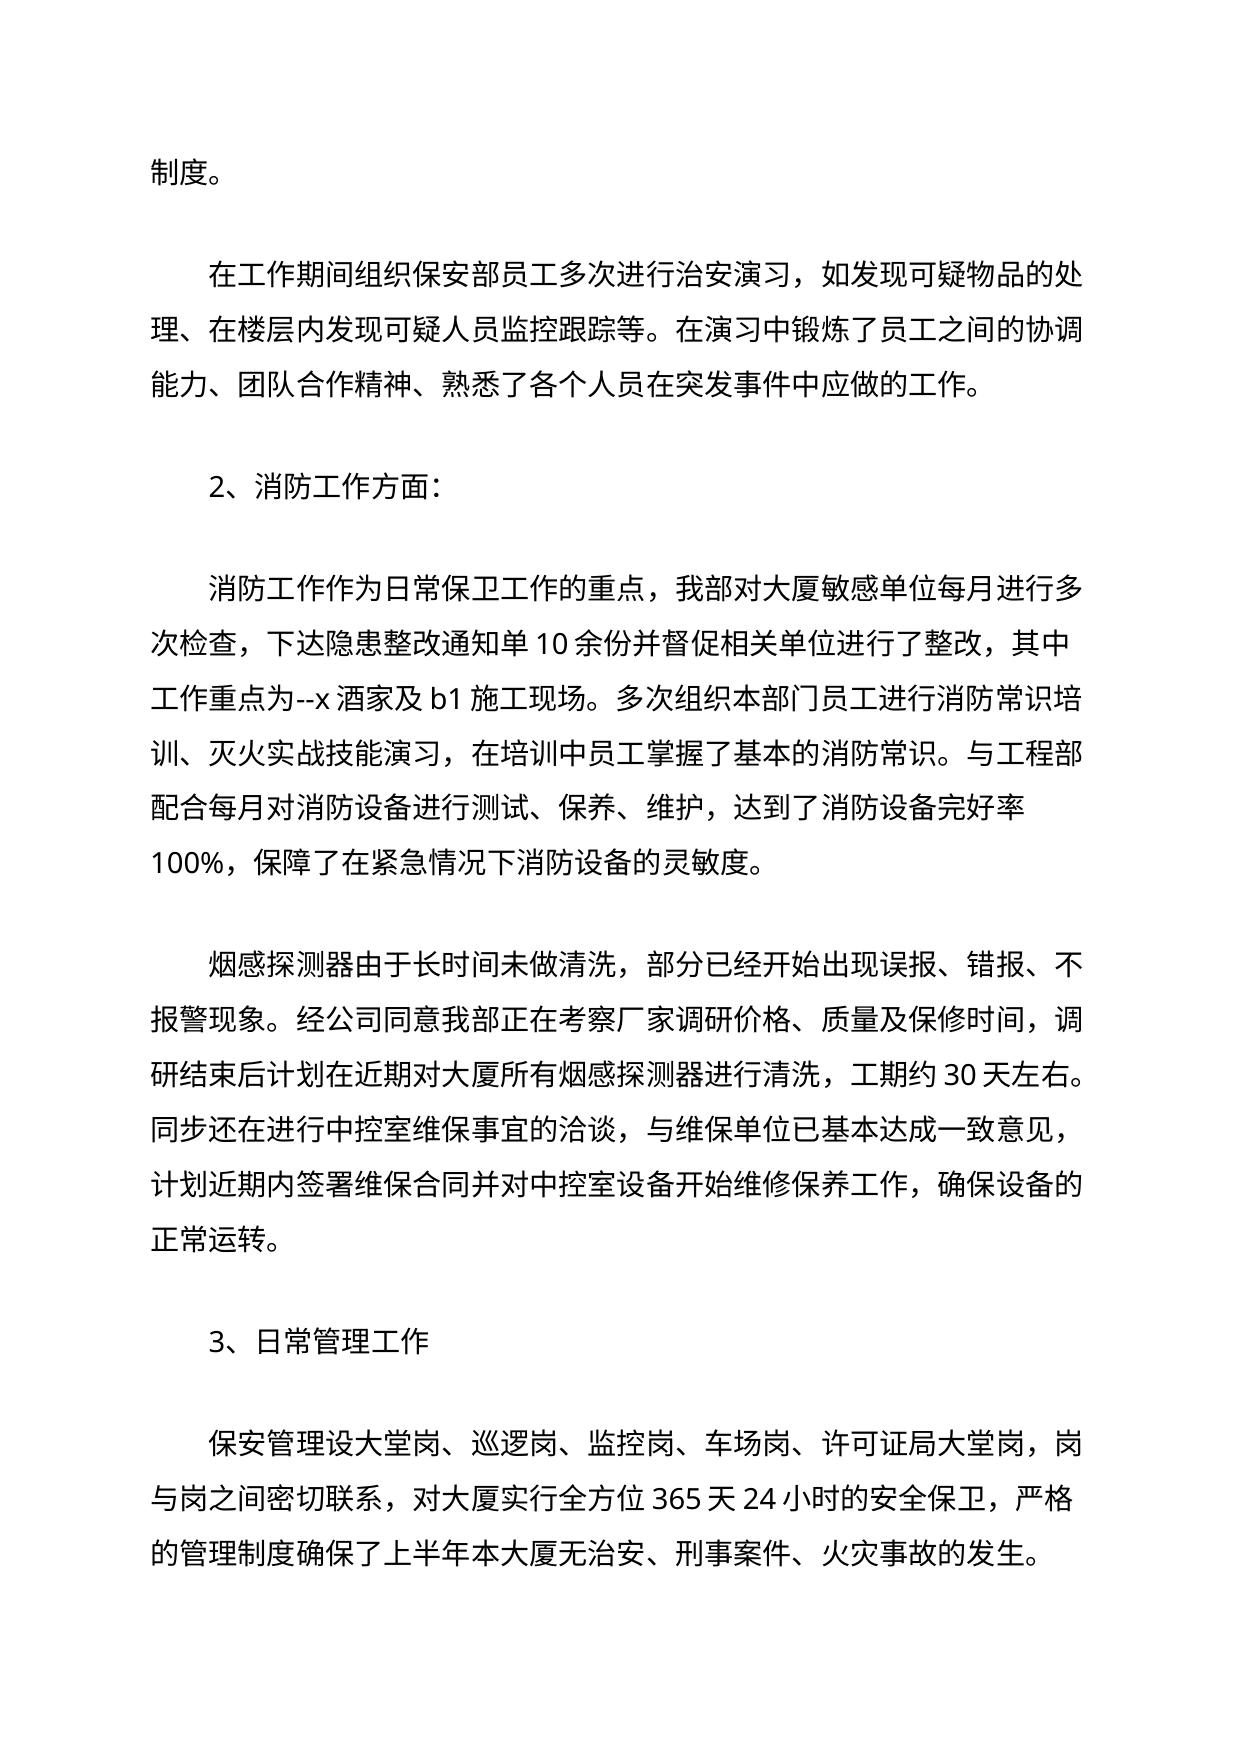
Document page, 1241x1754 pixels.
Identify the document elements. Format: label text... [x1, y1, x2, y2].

text 在工作期间组织保安部员工多次进行治安演习，如发现可疑物品的处理、在楼层内发现可疑人员监控跟踪等。在演习中锻炼了员工之间的协调能力、团队合作精神、熟悉了各个人员在突发事件中应做的工作。 [150, 252, 1090, 404]
text 2、消防工作方面： [150, 463, 1090, 506]
text 烟感探测器由于长时间未做清洗，部分已经开始出现误报、错报、不报警现象。经公司同意我部正在考察厂家调研价格、质量及保修时间，调研结束后计划在近期对大厦所有烟感探测器进行清洗，工期约30天左右。同步还在进行中控室维保事宜的洽谈，与维保单位已基本达成一致意见，计划近期内签署维保合同并对中控室设备开始维修保养工作，确保设备的正常运转。 [150, 942, 1090, 1259]
text 消防工作作为日常保卫工作的重点，我部对大厦敏感单位每月进行多次检查，下达隐患整改通知单10余份并督促相关单位进行了整改，其中工作重点为--x酒家及b1施工现场。多次组织本部门员工进行消防常识培训、灭火实战技能演习，在培训中员工掌握了基本的消防常识。与工程部配合每月对消防设备进行测试、保养、维护，达到了消防设备完好率100%，保障了在紧急情况下消防设备的灵敏度。 [150, 565, 1090, 882]
text 3、日常管理工作 [150, 1318, 1090, 1361]
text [150, 150, 1090, 192]
text 保安管理设大堂岗、巡逻岗、监控岗、车场岗、许可证局大堂岗，岗与岗之间密切联系，对大厦实行全方位365天24小时的安全保卫，严格的管理制度确保了上半年本大厦无治安、刑事案件、火灾事故的发生。 [150, 1420, 1090, 1572]
